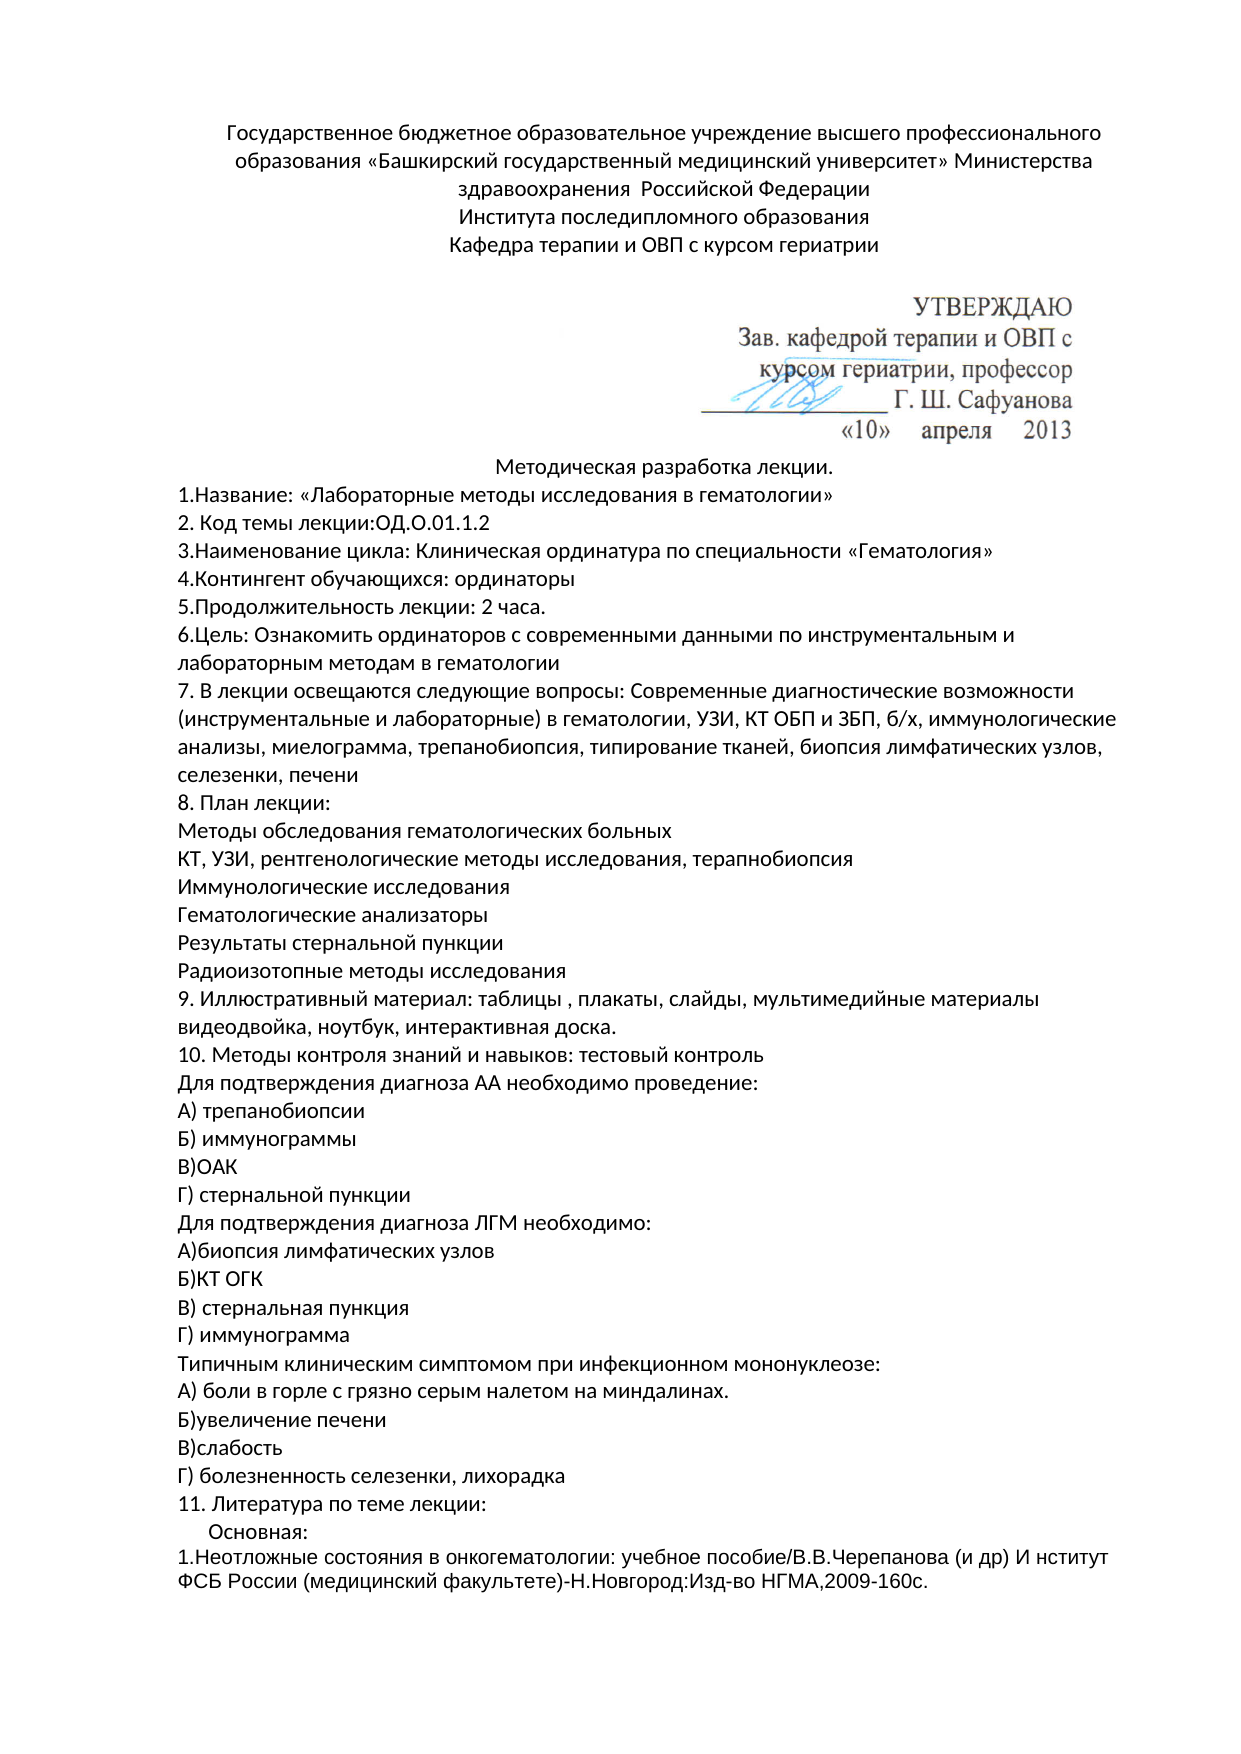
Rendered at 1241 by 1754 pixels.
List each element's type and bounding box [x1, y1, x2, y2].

picture [559, 258, 1152, 452]
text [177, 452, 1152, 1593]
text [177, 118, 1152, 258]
